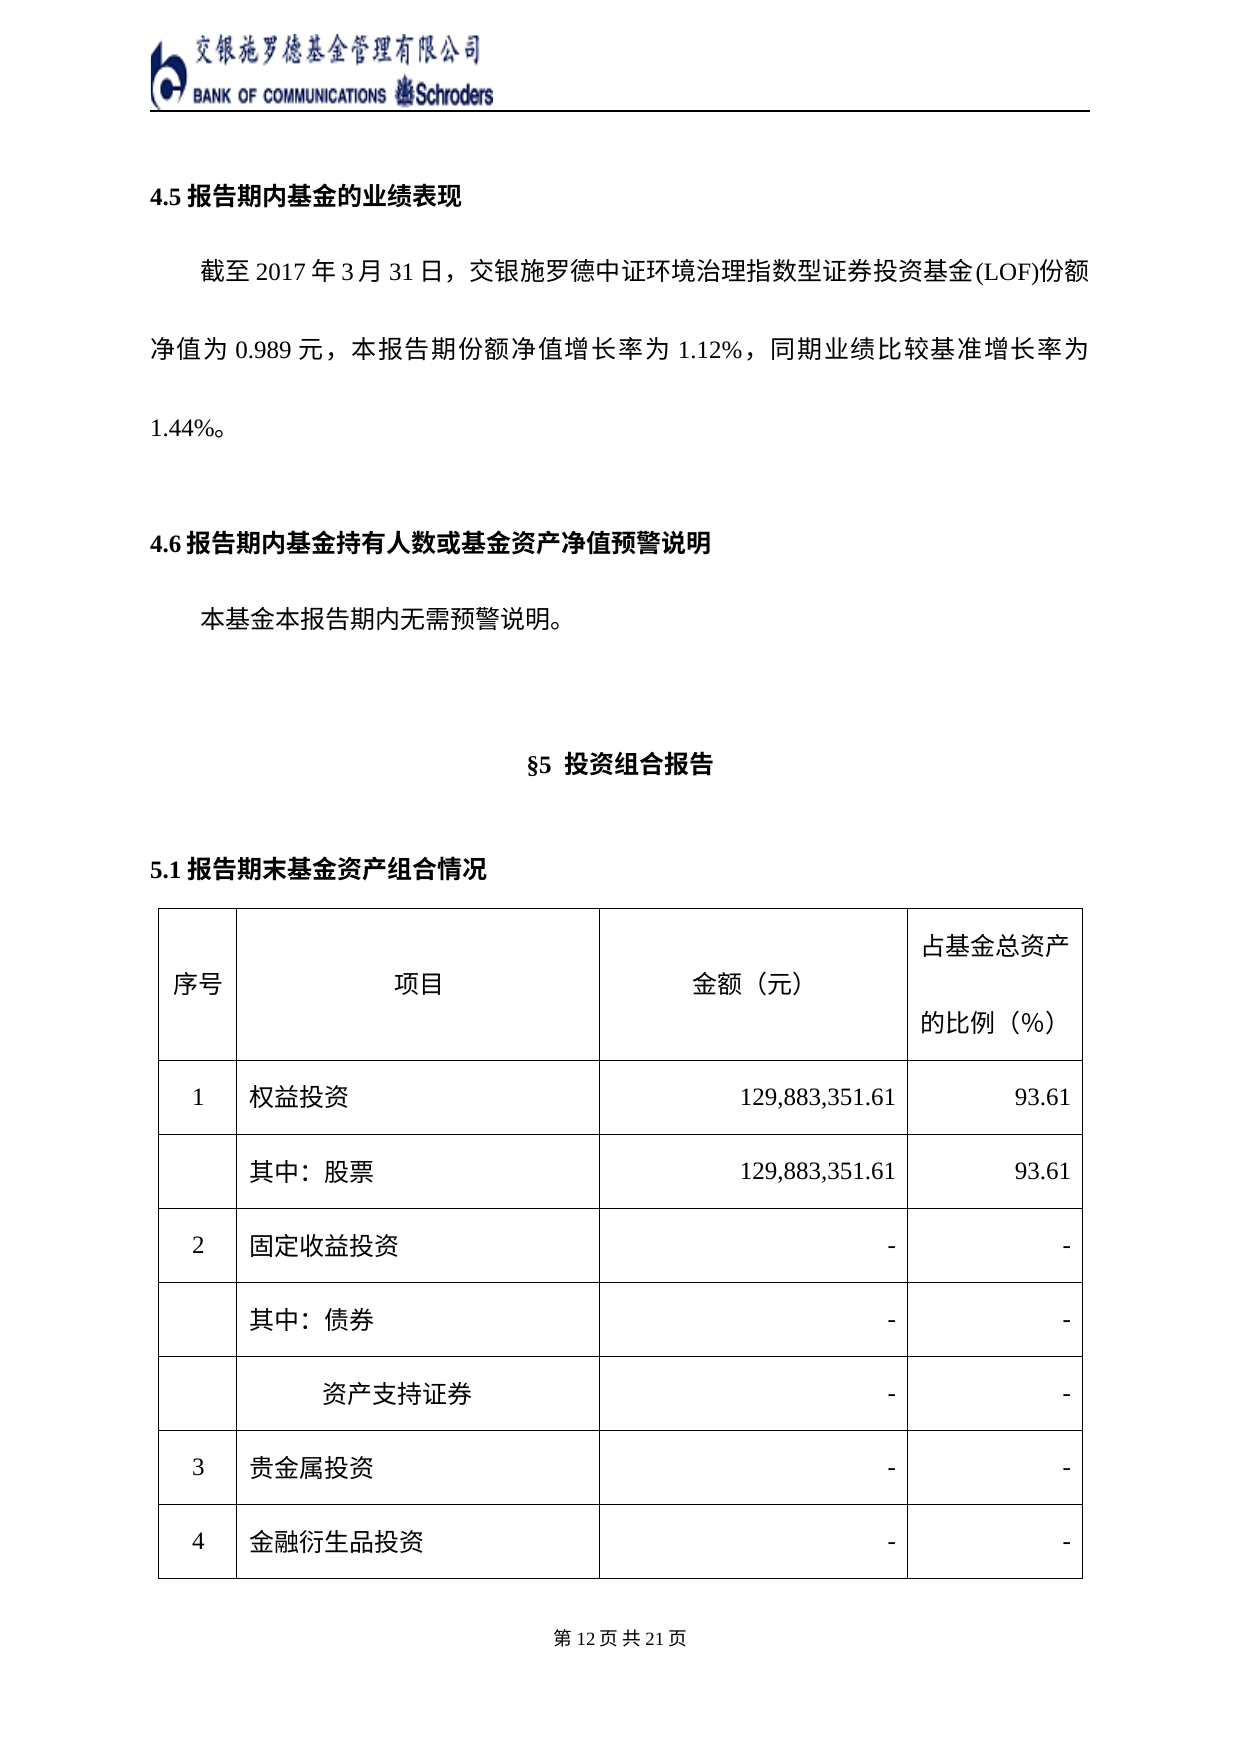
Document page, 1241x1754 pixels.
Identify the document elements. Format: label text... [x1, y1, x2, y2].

table_cell 其中：股票 [237, 1135, 599, 1208]
table_cell - [908, 1357, 1082, 1430]
table_cell - [908, 1283, 1082, 1356]
table_cell [159, 1357, 236, 1430]
table_cell - [908, 1505, 1082, 1578]
table_cell 93.61 [908, 1135, 1082, 1208]
table_cell - [600, 1283, 907, 1356]
table_cell 固定收益投资 [237, 1209, 599, 1282]
table_cell - [908, 1431, 1082, 1504]
table_cell - [908, 1209, 1082, 1282]
table_cell - [600, 1357, 907, 1430]
table_header 占基金总资产的比例（％） [908, 909, 1082, 1059]
table_cell - [600, 1505, 907, 1578]
text 4.6报告期内基金持有人数或基金资产净值预警说明 [150, 509, 1090, 574]
table_header 金额（元） [600, 909, 907, 1059]
table_cell 129,883,351.61 [600, 1135, 907, 1208]
text 5.1 报告期末基金资产组合情况 [150, 835, 1090, 900]
table_cell 4 [159, 1505, 236, 1578]
table_cell 3 [159, 1431, 236, 1504]
text 本基金本报告期内无需预警说明。 [150, 585, 1090, 650]
table_cell 2 [159, 1209, 236, 1282]
table_header 序号 [159, 909, 236, 1059]
table_cell - [600, 1209, 907, 1282]
picture [150, 34, 493, 110]
table_header 项目 [237, 909, 599, 1059]
table_cell [159, 1135, 236, 1208]
text 4.5 报告期内基金的业绩表现 [150, 162, 1090, 227]
table_cell 其中：债券 [237, 1283, 599, 1356]
subtitle §5 投资组合报告 [150, 731, 1090, 796]
table_cell 权益投资 [237, 1061, 599, 1133]
table_cell - [600, 1431, 907, 1504]
table_cell [159, 1283, 236, 1356]
text 截至2017年3月31日，交银施罗德中证环境治理指数型证券投资基金(LOF)份额净值为0.989元，本报告期份额净值增长率为1.12%，同期业绩比较基准增长率为1.44%。 [150, 237, 1090, 458]
table_cell 1 [159, 1061, 236, 1133]
table_cell 贵金属投资 [237, 1431, 599, 1504]
table_cell 资产支持证券 [237, 1357, 599, 1430]
table_cell 129,883,351.61 [600, 1061, 907, 1133]
table_cell 金融衍生品投资 [237, 1505, 599, 1578]
table_cell 93.61 [908, 1061, 1082, 1133]
